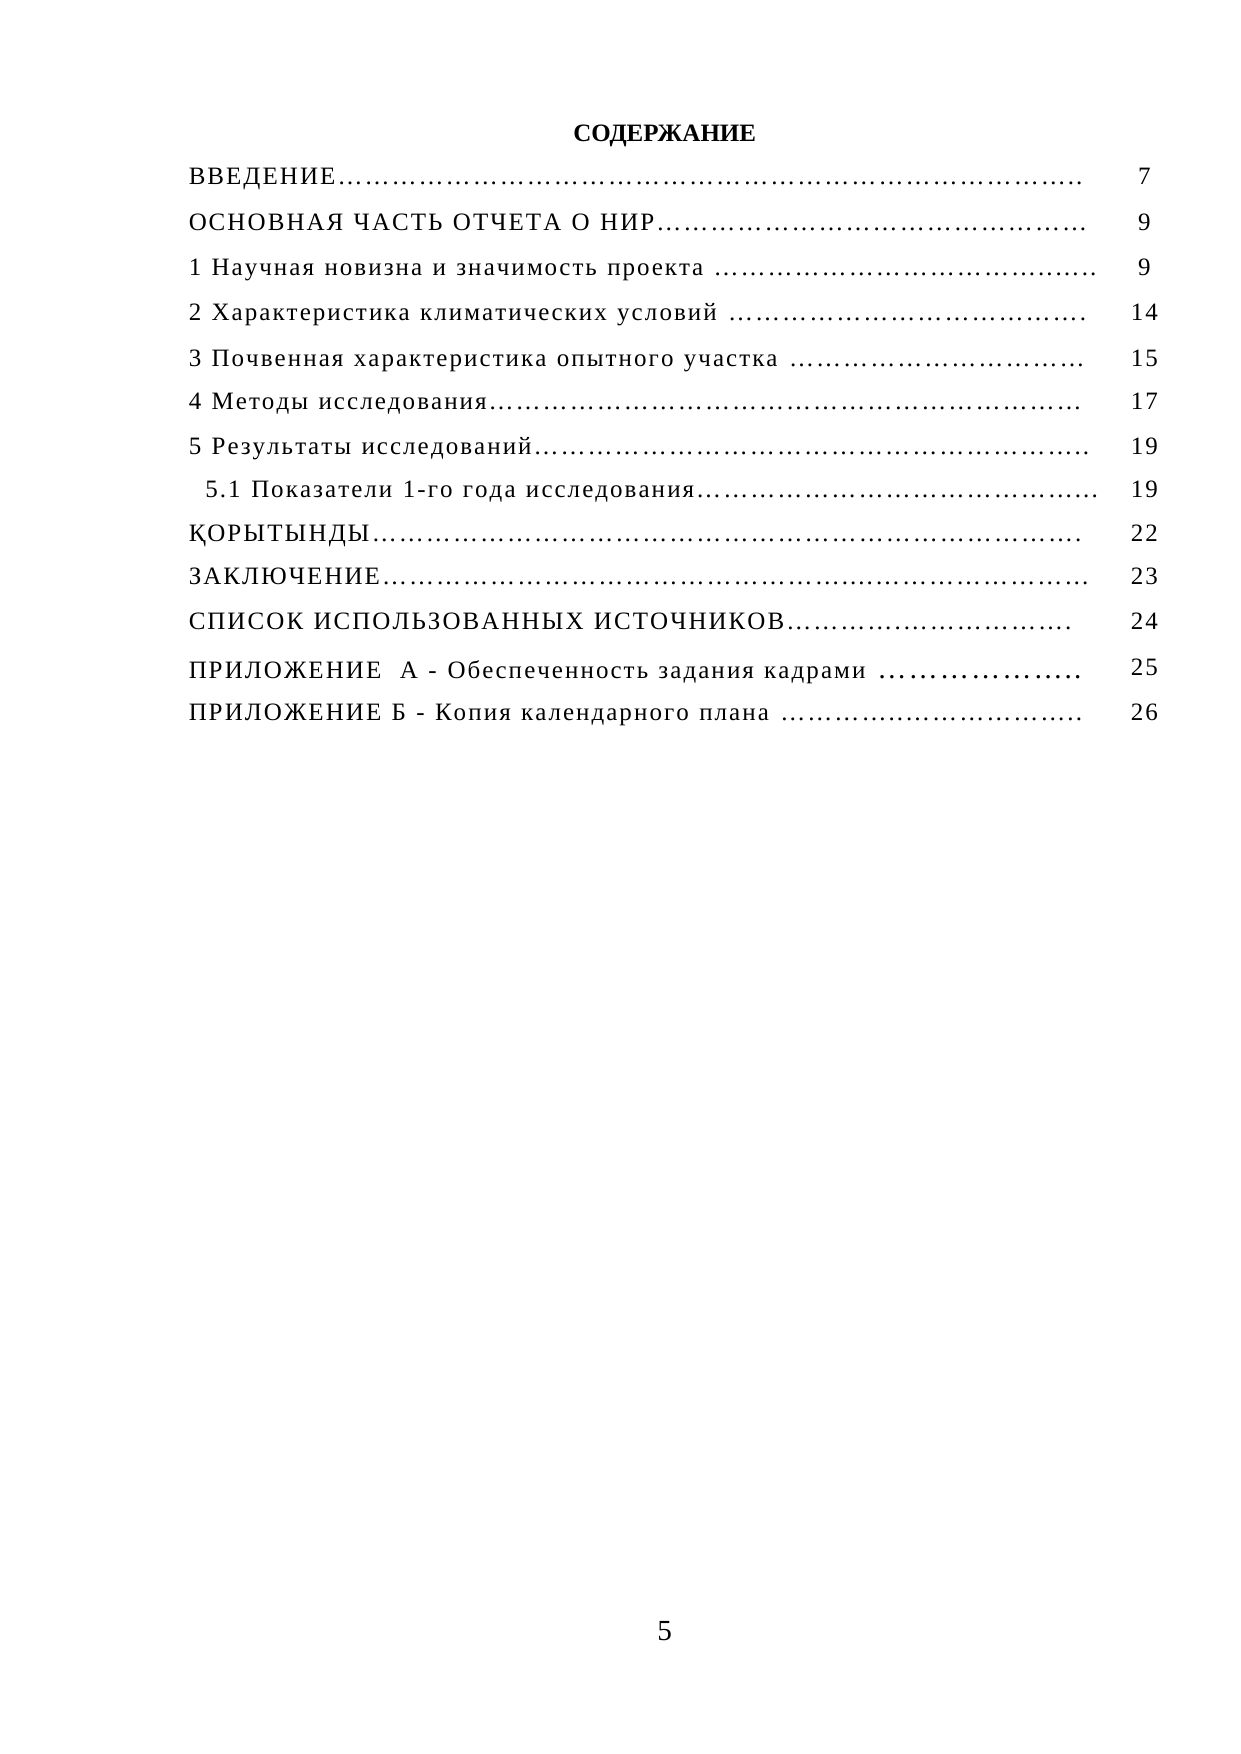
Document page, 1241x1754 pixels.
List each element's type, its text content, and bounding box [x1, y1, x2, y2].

table_cell 15 17 [1114, 343, 1174, 431]
table_cell 5 Результаты исследований…………………………………………………….. 5.1 Показатели 1-го года исследования……………………………………... ҚОРЫТЫНДЫ……………………………………………………………………. ЗАКЛЮЧЕНИЕ……………………………………………....…………………… [177, 431, 1114, 606]
table_cell СПИСОК ИСПОЛЬЗОВАННЫХ ИСТОЧНИКОВ………….………………. [177, 606, 1114, 652]
table_cell 9 [1114, 252, 1174, 297]
table_header ВВЕДЕНИЕ……………………………………………………………………….. [177, 161, 1114, 207]
table_cell 19 19 22 23 [1114, 431, 1174, 606]
table_cell ПРИЛОЖЕНИЕ А - обеспеченность задания кадрами ……………….. [177, 652, 1114, 697]
table_cell 25 [1114, 652, 1174, 697]
table_cell 24 [1114, 606, 1174, 652]
table_cell 9 [1114, 207, 1174, 252]
table_header 7 [1114, 161, 1174, 207]
table_cell 26 [1114, 697, 1174, 742]
table_cell ПРИЛОЖЕНИЕ Б - Копия календарного плана …………..……………….. [177, 697, 1114, 742]
table_cell 1 Научная новизна и значимость проекта ………………………………..….. [177, 252, 1114, 297]
table_cell 14 [1114, 298, 1174, 343]
table_cell ОСНОВНАЯ ЧАСТЬ ОТЧЕТА О НИР………………………………………… [177, 207, 1114, 252]
table_cell 2 Характеристика климатических условий …………………………………. [177, 298, 1114, 343]
subtitle СОДЕРЖАНИЕ [177, 118, 1152, 147]
table_cell 3 Почвенная характеристика опытного участка …………………………… 4 Методы исследования………………………………………………………… [177, 343, 1114, 431]
